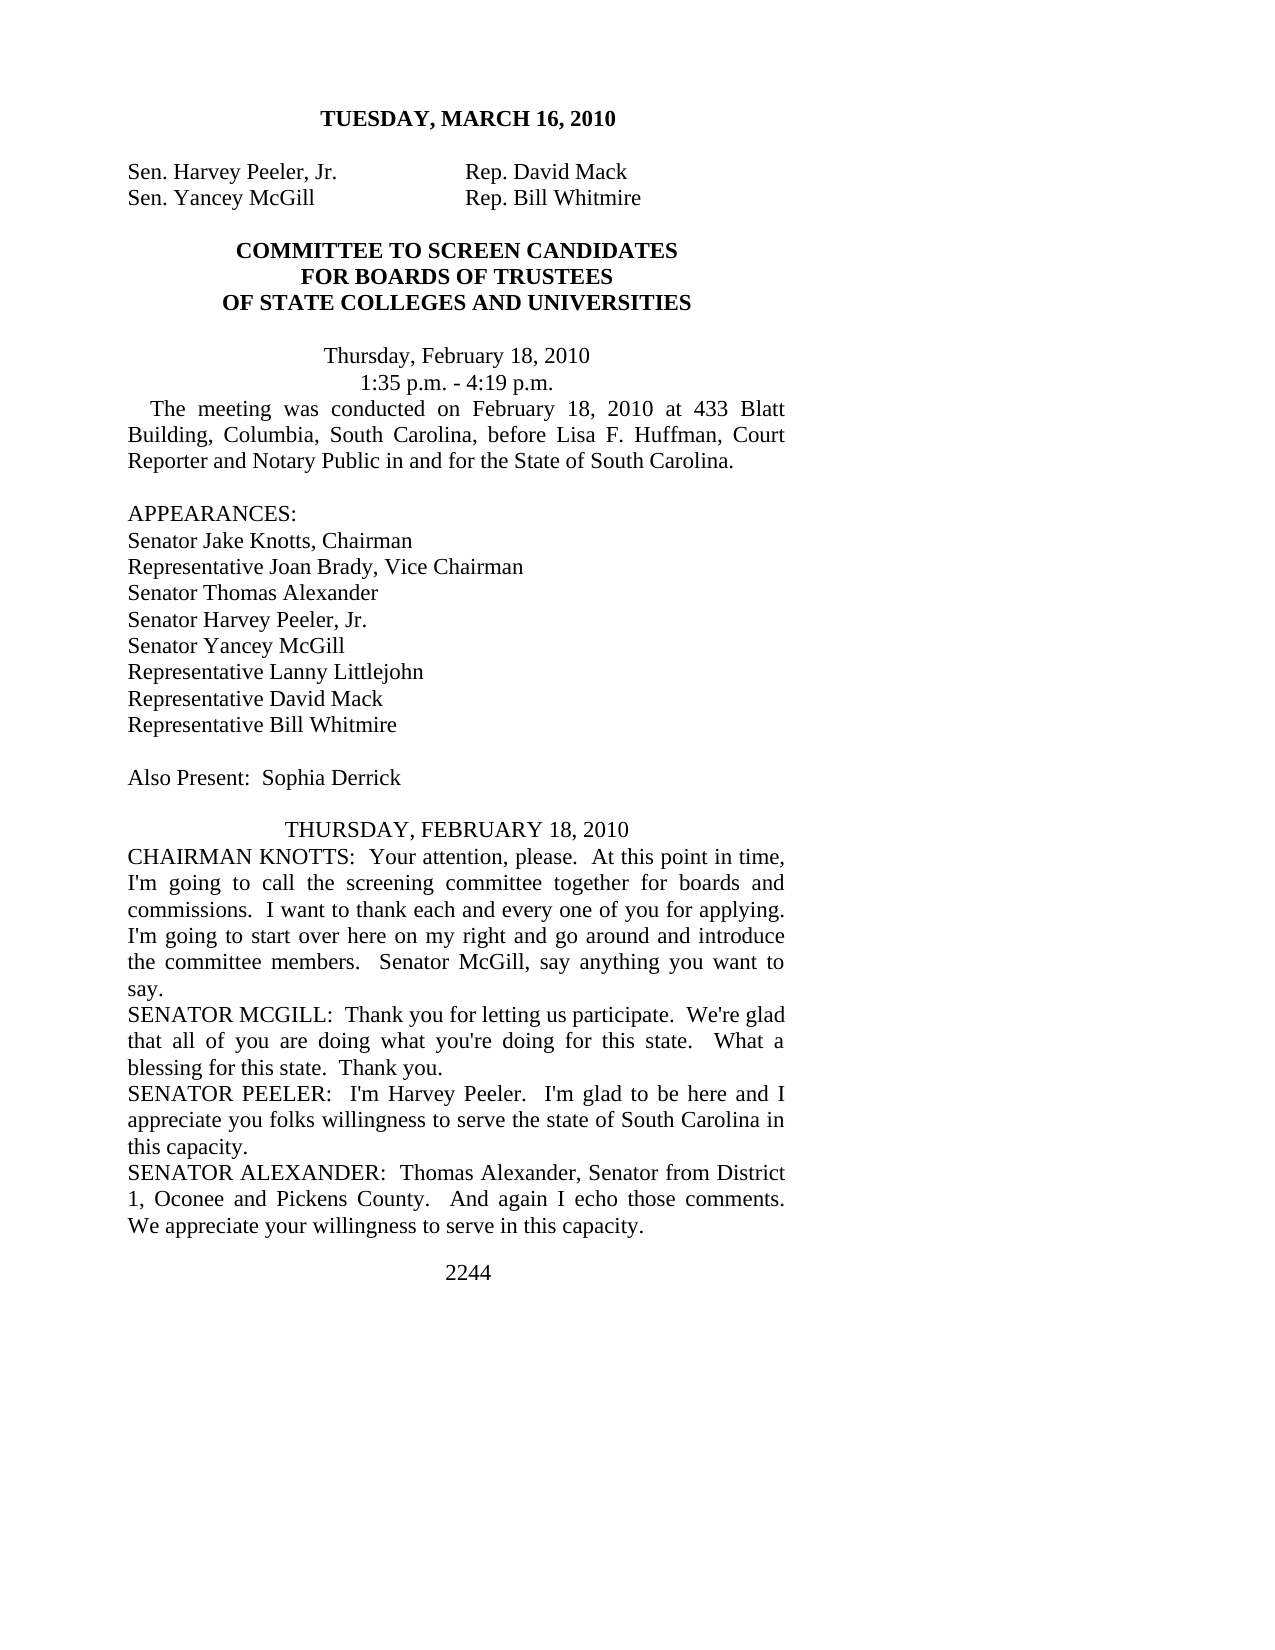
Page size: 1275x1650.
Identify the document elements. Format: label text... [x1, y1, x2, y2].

text Sen. Yancey McGill Rep. Bill Whitmire [127, 184, 786, 210]
text Thursday, February 18, 2010 [127, 342, 786, 368]
text Also Present: Sophia Derrick [127, 764, 786, 790]
text Representative Bill Whitmire [127, 711, 786, 737]
text COMMITTEE TO SCREEN CANDIDATES [127, 237, 786, 263]
text Senator Harvey Peeler, Jr. [127, 606, 786, 632]
text SENATOR ALEXANDER: Thomas Alexander, Senator from District 1, Oconee and Pickens County. And again I echo those comments. We appreciate your willingness to serve in this capacity. [127, 1159, 786, 1238]
text Senator Yancey McGill [127, 632, 786, 658]
text THURSDAY, FEBRUARY 18, 2010 [127, 817, 786, 843]
text SENATOR PEELER: I'm Harvey Peeler. I'm glad to be here and I appreciate you folks willingness to serve the state of South Carolina in this capacity. [127, 1080, 786, 1159]
text CHAIRMAN KNOTTS: Your attention, please. At this point in time, I'm going to call the screening committee together for boards and commissions. I want to thank each and every one of you for applying. I'm going to start over here on my right and go around and introduce the committee members. Senator McGill, say anything you want to say. [127, 843, 786, 1001]
text Representative Joan Brady, Vice Chairman [127, 553, 786, 579]
text The meeting was conducted on February 18, 2010 at 433 Blatt Building, Columbia, South Carolina, before Lisa F. Huffman, Court Reporter and Notary Public in and for the State of South Carolina. [127, 395, 786, 474]
text Representative Lanny Littlejohn [127, 658, 786, 685]
text 1:35 p.m. - 4:19 p.m. [127, 368, 786, 395]
text Senator Thomas Alexander [127, 579, 786, 606]
text FOR BOARDS OF TRUSTEES [127, 263, 786, 289]
text Senator Jake Knotts, Chairman [127, 527, 786, 553]
text SENATOR MCGILL: Thank you for letting us participate. We're glad that all of you are doing what you're doing for this state. What a blessing for this state. Thank you. [127, 1001, 786, 1080]
text Sen. Harvey Peeler, Jr. Rep. David Mack [127, 158, 786, 184]
text Representative David Mack [127, 685, 786, 711]
text OF STATE COLLEGES AND UNIVERSITIES [127, 289, 786, 316]
text APPEARANCES: [127, 500, 786, 527]
